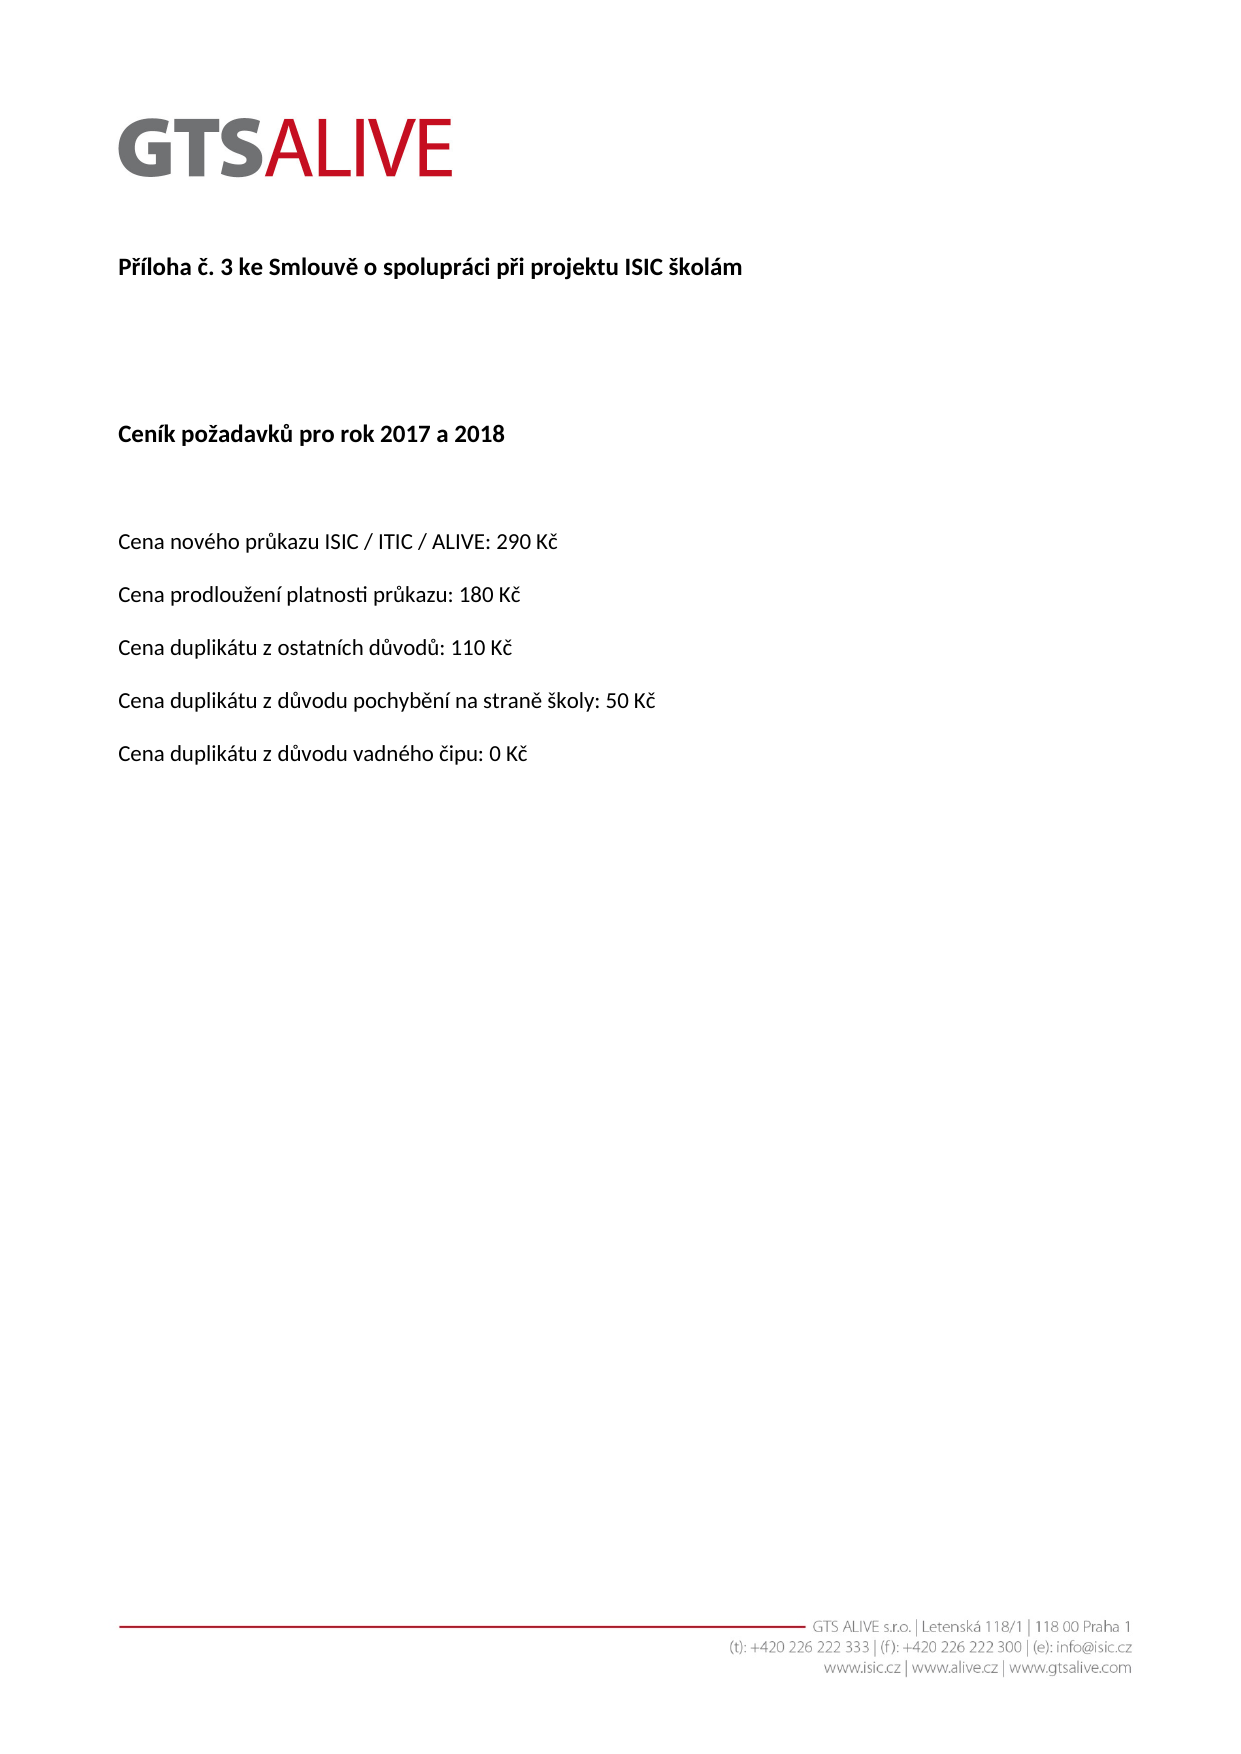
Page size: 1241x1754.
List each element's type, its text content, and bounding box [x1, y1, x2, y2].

text Cena nového průkazu ISIC / ITIC / ALIVE: 290 Kč [118, 527, 1093, 555]
text Cena duplikátu z důvodu vadného čipu: 0 Kč [118, 739, 1093, 767]
text Cena prodloužení platnosti průkazu: 180 Kč [118, 580, 1093, 608]
picture [0, 0, 1241, 182]
text Ceník požadavků pro rok 2017 a 2018 [118, 418, 1093, 449]
text Cena duplikátu z ostatních důvodů: 110 Kč [118, 633, 1093, 661]
text Cena duplikátu z důvodu pochybění na straně školy: 50 Kč [118, 686, 1093, 714]
picture [0, 1608, 1241, 1754]
text Příloha č. 3 ke Smlouvě o spolupráci při projektu ISIC školám [118, 251, 1093, 282]
